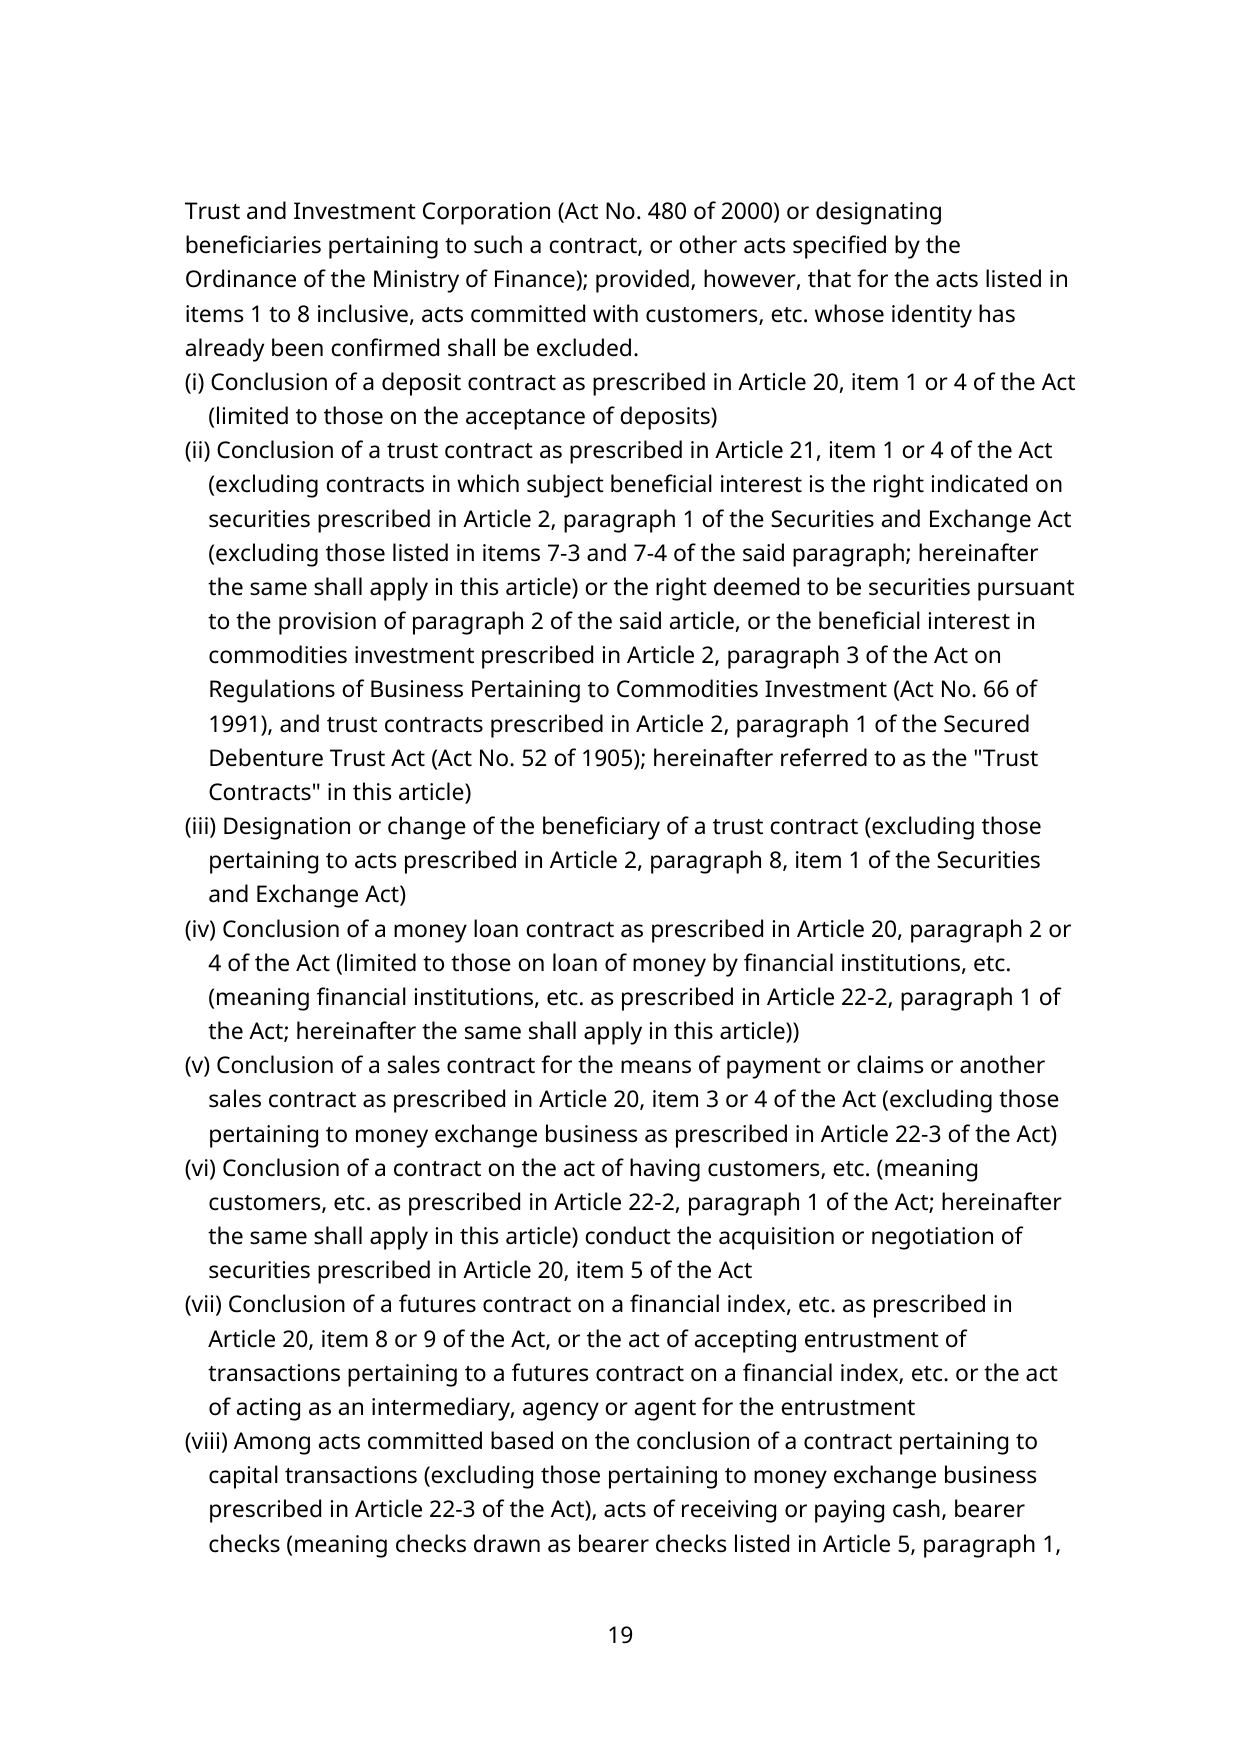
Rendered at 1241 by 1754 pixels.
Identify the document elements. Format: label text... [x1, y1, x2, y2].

text (v) Conclusion of a sales contract for the means of payment or claims or another sales contract as prescribed in Article 20, item 3 or 4 of the Act (excluding those pertaining to money exchange business as prescribed in Article 22-3 of the Act) [184, 1048, 1079, 1150]
text (ii) Conclusion of a trust contract as prescribed in Article 21, item 1 or 4 of the Act (excluding contracts in which subject beneficial interest is the right indicated on securities prescribed in Article 2, paragraph 1 of the Securities and Exchange Act (excluding those listed in items 7-3 and 7-4 of the said paragraph; hereinafter the same shall apply in this article) or the right deemed to be securities pursuant to the provision of paragraph 2 of the said article, or the beneficial interest in commodities investment prescribed in Article 2, paragraph 3 of the Act on Regulations of Business Pertaining to Commodities Investment (Act No. 66 of 1991), and trust contracts prescribed in Article 2, paragraph 1 of the Secured Debenture Trust Act (Act No. 52 of 1905); hereinafter referred to as the "Trust Contracts" in this article) [184, 433, 1079, 809]
text (iii) Designation or change of the beneficiary of a trust contract (excluding those pertaining to acts prescribed in Article 2, paragraph 8, item 1 of the Securities and Exchange Act) [184, 809, 1079, 911]
text (vii) Conclusion of a futures contract on a financial index, etc. as prescribed in Article 20, item 8 or 9 of the Act, or the act of accepting entrustment of transactions pertaining to a futures contract on a financial index, etc. or the act of acting as an intermediary, agency or agent for the entrustment [184, 1287, 1079, 1424]
text (vi) Conclusion of a contract on the act of having customers, etc. (meaning customers, etc. as prescribed in Article 22-2, paragraph 1 of the Act; hereinafter the same shall apply in this article) conduct the acquisition or negotiation of securities prescribed in Article 20, item 5 of the Act [184, 1150, 1079, 1287]
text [161, 194, 1079, 364]
text (iv) Conclusion of a money loan contract as prescribed in Article 20, paragraph 2 or 4 of the Act (limited to those on loan of money by financial institutions, etc. (meaning financial institutions, etc. as prescribed in Article 22-2, paragraph 1 of the Act; hereinafter the same shall apply in this article)) [184, 911, 1079, 1048]
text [184, 1424, 1079, 1560]
text (i) Conclusion of a deposit contract as prescribed in Article 20, item 1 or 4 of the Act (limited to those on the acceptance of deposits) [184, 364, 1079, 433]
